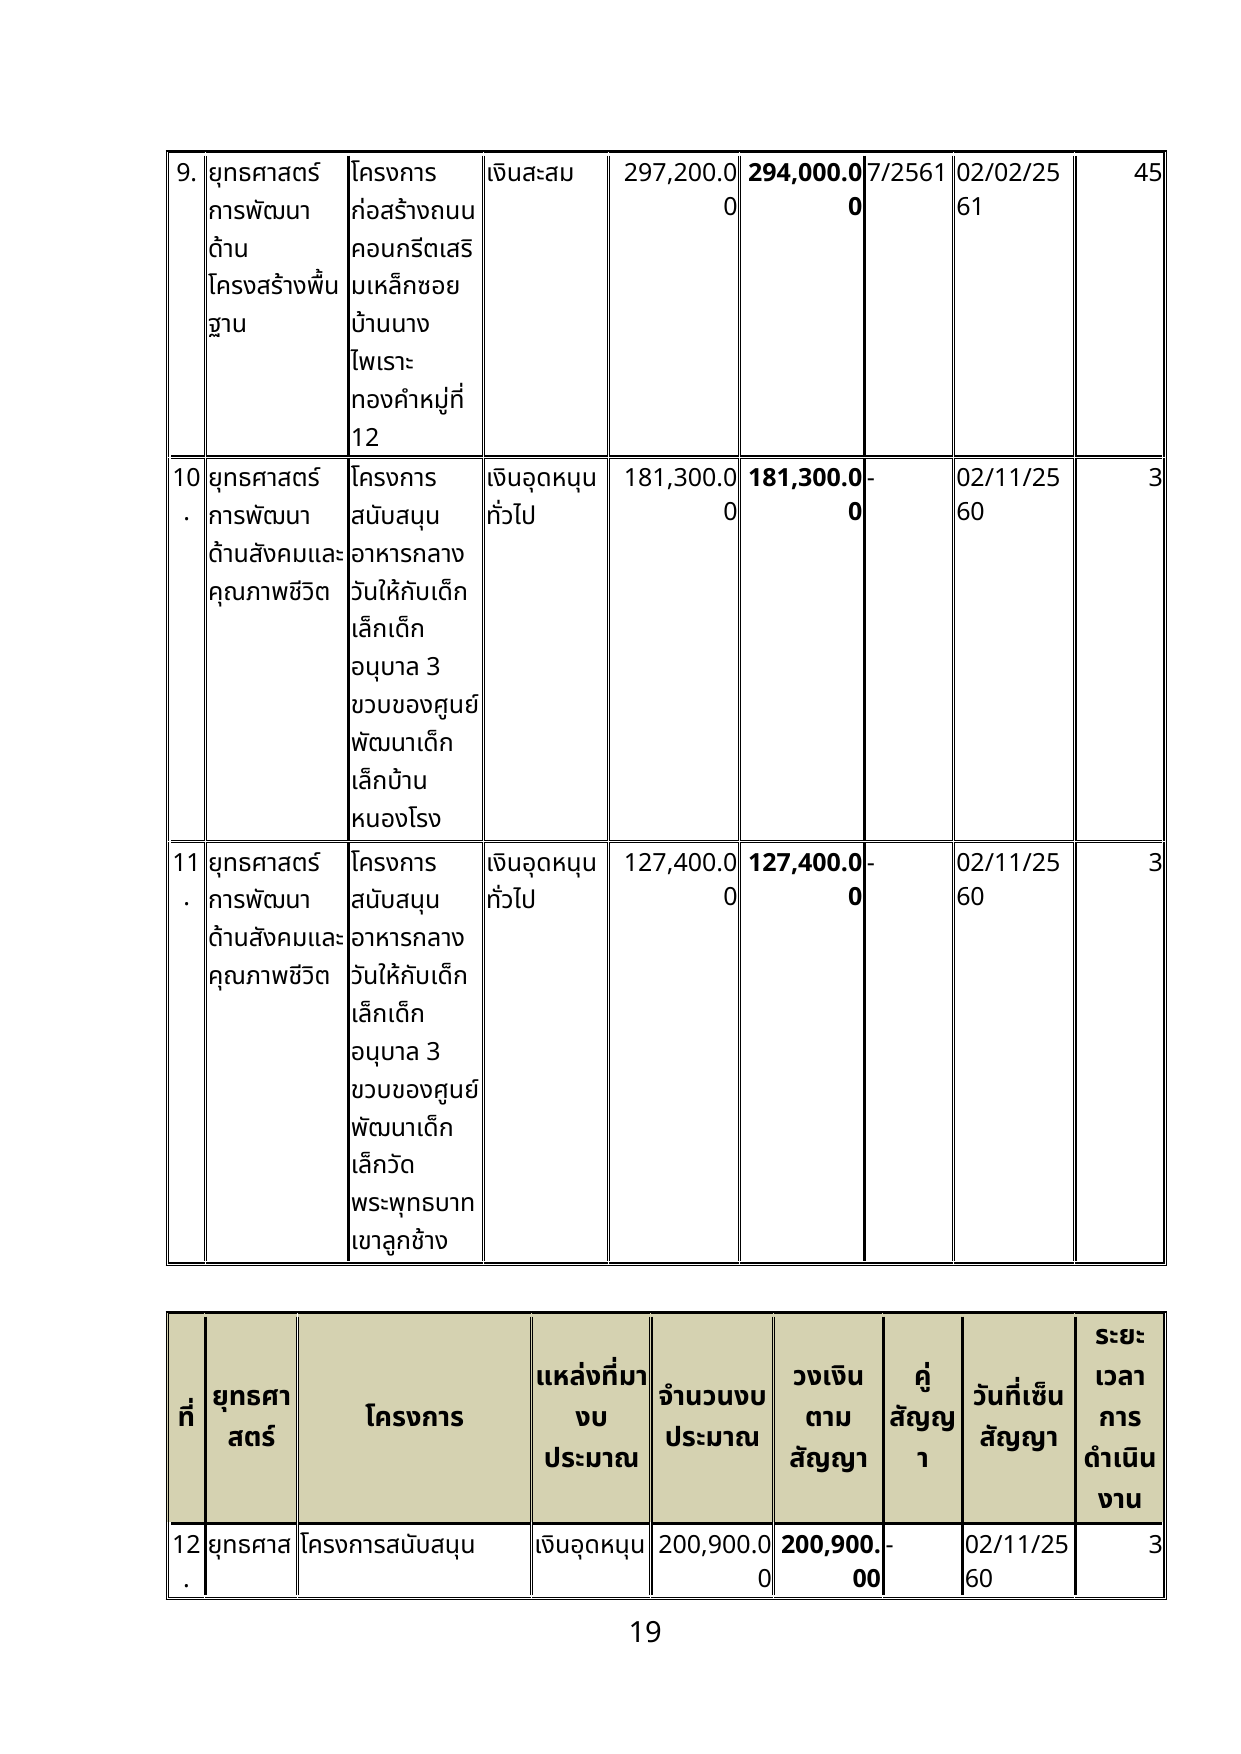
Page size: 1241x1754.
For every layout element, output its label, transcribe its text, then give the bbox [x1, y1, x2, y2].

table_cell ยุทธศาสตร์การพัฒนาด้านสังคมและคุณภาพชีวิต [206, 843, 348, 1262]
table_cell ยุทธศาสตร์การพัฒนาด้านสังคมและคุณภาพชีวิต [207, 459, 347, 840]
table_header โครงการ [298, 1314, 532, 1522]
table_cell - [864, 843, 954, 1262]
table_cell 200,900.00 [774, 1525, 883, 1596]
table_cell - [883, 1525, 962, 1596]
table_cell โครงการสนับสนุนอาหารกลางวันให้กับเด็กเล็กเด็กอนุบาล 3 ขวบของศูนย์พัฒนาเด็กเล็กวัดพระพุทธบาทเขาลูกช้าง [348, 843, 483, 1262]
table_header คู่สัญญา [883, 1314, 962, 1522]
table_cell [298, 1525, 532, 1596]
table_cell โครงการสนับสนุนอาหารกลางวันให้กับเด็กเล็กเด็กอนุบาล 3 ขวบของศูนย์พัฒนาเด็กเล็กบ้านหนองโรง [350, 459, 482, 840]
table_cell 02/11/2560 [955, 459, 1073, 840]
table_cell โครงการก่อสร้างถนนคอนกรีตเสริมเหล็กซอยบ้านนางไพเราะ ทองคำหมู่ที่ 12 [348, 153, 483, 455]
table_cell 181,300.00 [741, 459, 863, 840]
table_cell 294,000.00 [740, 153, 864, 455]
table_header จำนวนงบประมาณ [651, 1314, 774, 1522]
table_cell 297,200.00 [609, 153, 739, 455]
table_header วงเงินตามสัญญา [774, 1313, 883, 1522]
table_cell - [866, 459, 952, 840]
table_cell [206, 153, 348, 455]
table_cell 181,300.00 [610, 459, 738, 840]
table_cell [205, 1525, 297, 1596]
table_cell 127,400.00 [740, 843, 864, 1262]
table_header ที่ [169, 1313, 205, 1522]
table_header ระยะเวลาการดำเนินงาน [1075, 1314, 1163, 1522]
table_header ยุทธศาสตร์ [205, 1314, 297, 1522]
table_cell 02/02/2561 [954, 152, 1075, 455]
table_cell 02/11/2560 [962, 1525, 1075, 1596]
table_header แหล่งที่มา งบประมาณ [532, 1313, 651, 1522]
table_cell 3 [1075, 840, 1165, 1262]
table_cell 9. [169, 153, 206, 455]
table_cell เงินอุดหนุนทั่วไป [532, 1522, 651, 1596]
table_cell 7/2561 [864, 153, 954, 455]
table_cell 02/11/2560 [954, 840, 1075, 1262]
table_cell 3 [1077, 455, 1164, 840]
table_cell เงินอุดหนุนทั่วไป [485, 459, 607, 840]
table_cell เงินอุดหนุนทั่วไป [484, 843, 609, 1262]
table_cell 200,900.00 [651, 1525, 774, 1596]
table_cell 3 [1075, 1522, 1163, 1596]
table_cell 11. [167, 840, 206, 1262]
table_cell เงินสะสม [484, 153, 609, 455]
table_cell 45 [1075, 153, 1163, 455]
table_cell 10. [169, 455, 204, 840]
table_header วันที่เซ็นสัญญา [962, 1313, 1075, 1522]
table_cell 12. [169, 1522, 205, 1596]
table_cell 127,400.00 [609, 843, 739, 1262]
